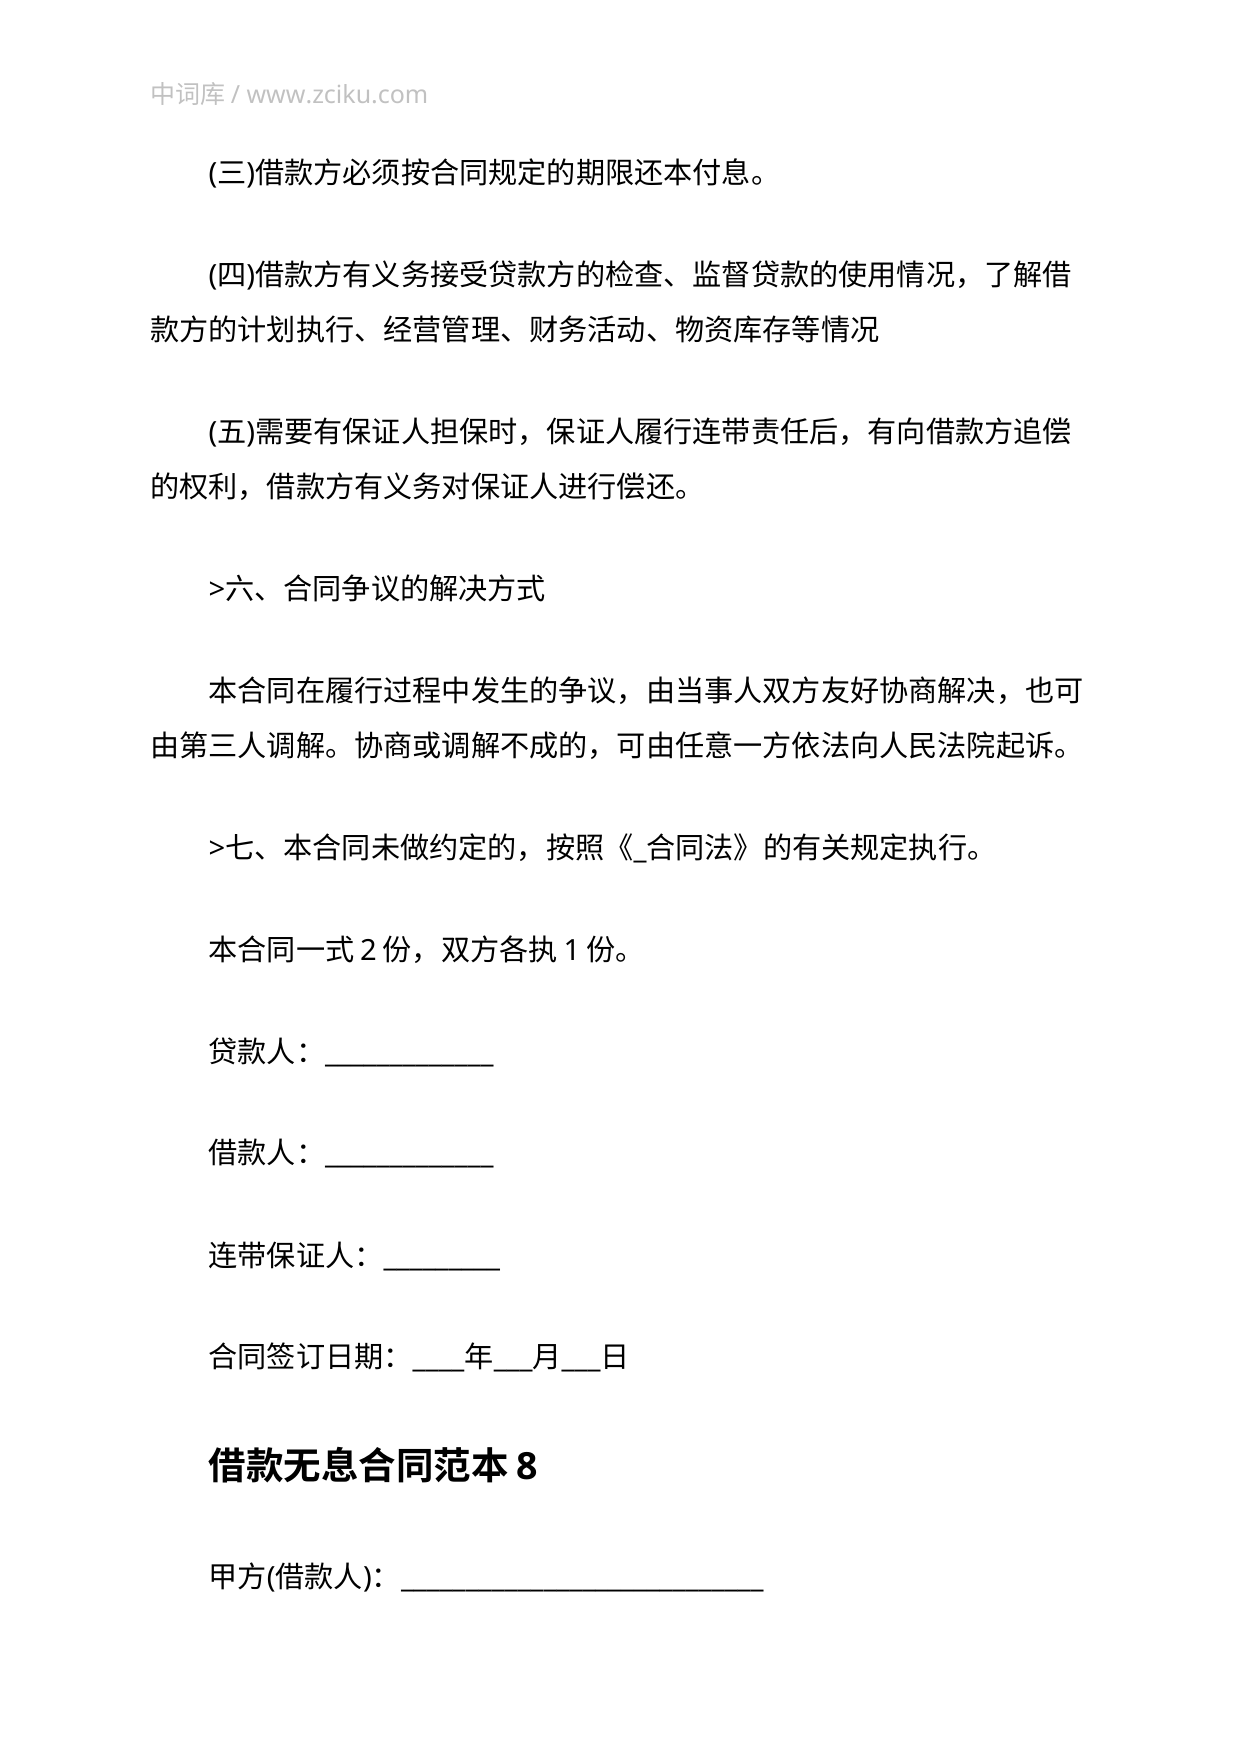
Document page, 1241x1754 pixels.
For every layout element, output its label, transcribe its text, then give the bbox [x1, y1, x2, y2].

text 本合同在履行过程中发生的争议，由当事人双方友好协商解决，也可由第三人调解。协商或调解不成的，可由任意一方依法向人民法院起诉。 [150, 667, 1090, 765]
text 借款无息合同范本8 [150, 1436, 1090, 1491]
text 贷款人：_____________ [150, 1028, 1090, 1071]
text 本合同一式2份，双方各执1份。 [150, 926, 1090, 968]
text >七、本合同未做约定的，按照《_合同法》的有关规定执行。 [150, 824, 1090, 867]
text 合同签订日期：____年___月___日 [150, 1334, 1090, 1376]
text 连带保证人：_________ [150, 1232, 1090, 1274]
text (三)借款方必须按合同规定的期限还本付息。 [150, 150, 1090, 192]
text (五)需要有保证人担保时，保证人履行连带责任后，有向借款方追偿的权利，借款方有义务对保证人进行偿还。 [150, 409, 1090, 506]
text 甲方(借款人)：____________________________ [150, 1554, 1090, 1596]
text >六、合同争议的解决方式 [150, 566, 1090, 608]
text 借款人：_____________ [150, 1130, 1090, 1172]
text (四)借款方有义务接受贷款方的检查、监督贷款的使用情况，了解借款方的计划执行、经营管理、财务活动、物资库存等情况 [150, 252, 1090, 349]
